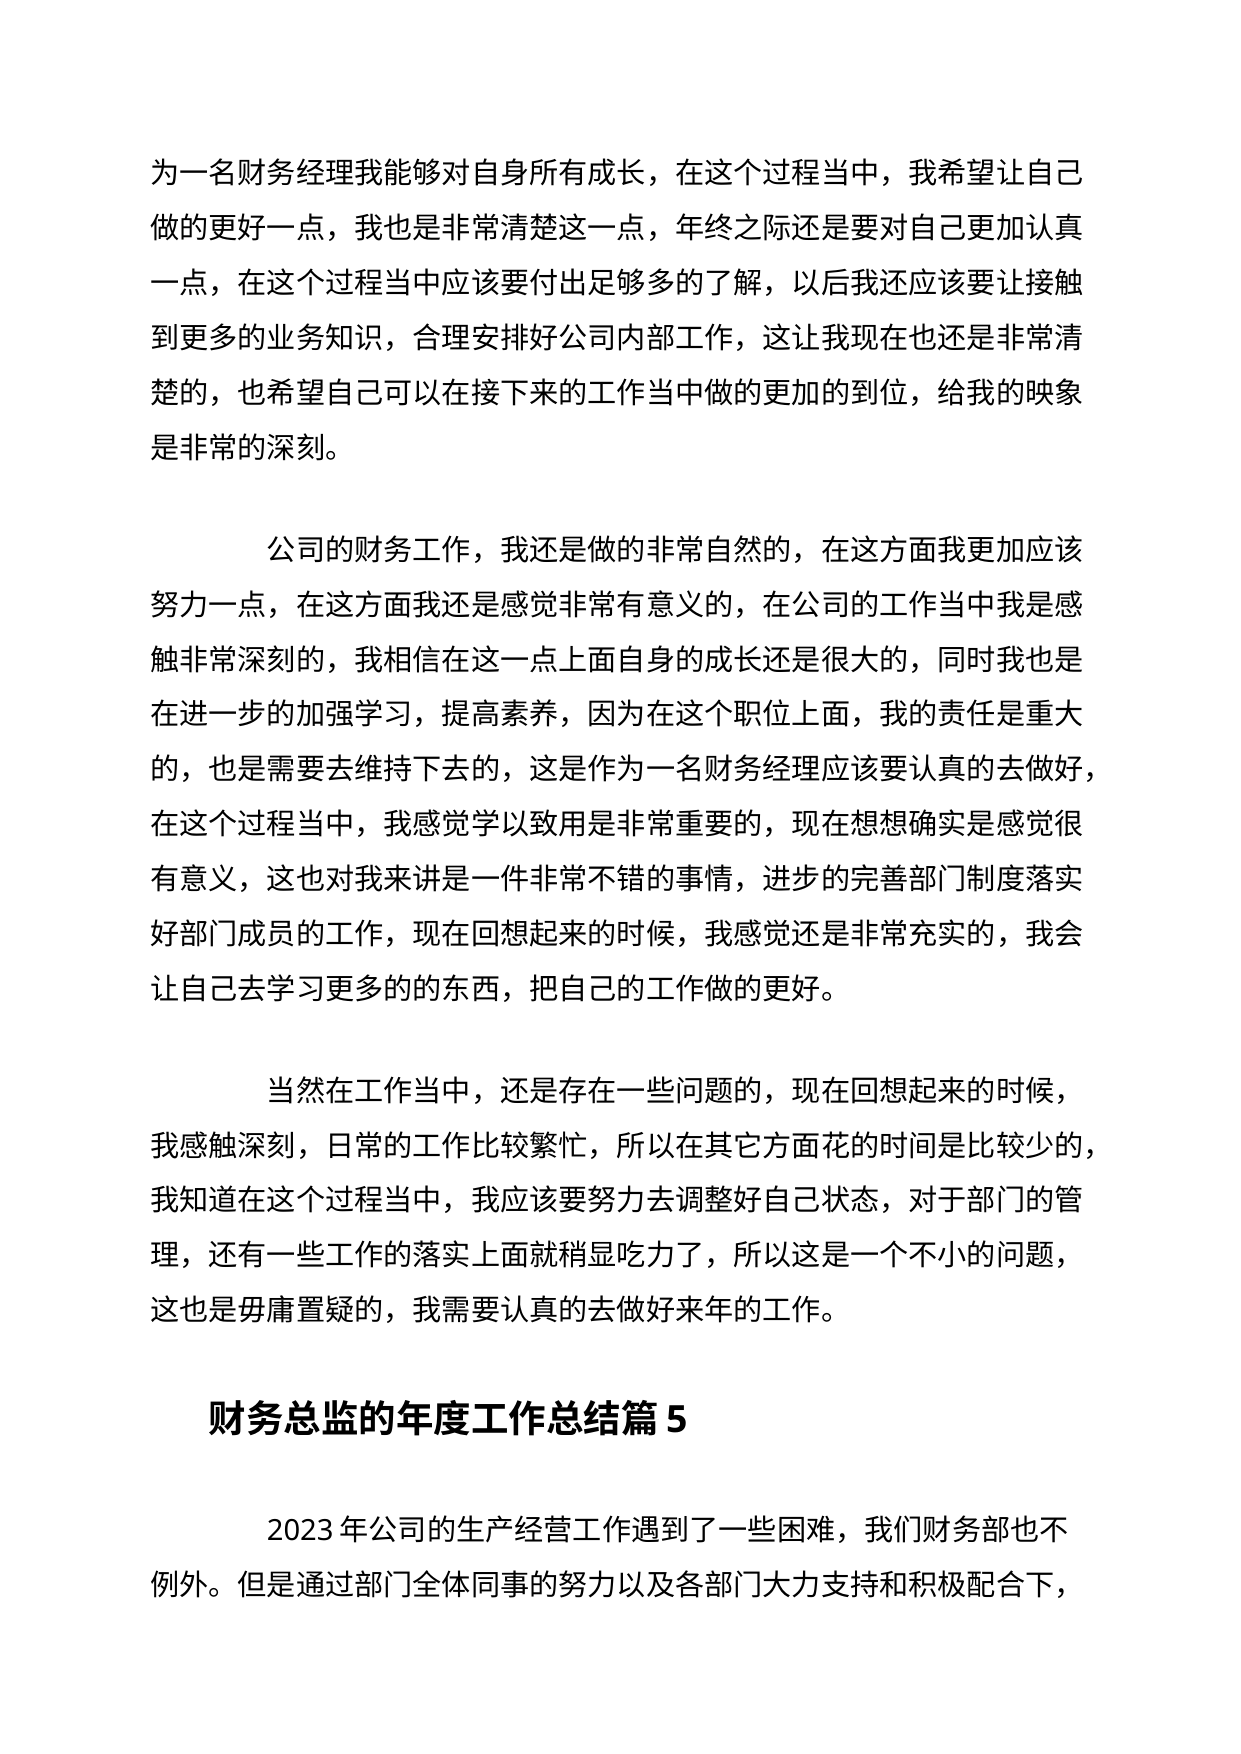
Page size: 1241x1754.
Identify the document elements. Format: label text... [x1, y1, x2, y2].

text 公司的财务工作，我还是做的非常自然的，在这方面我更加应该努力一点，在这方面我还是感觉非常有意义的，在公司的工作当中我是感触非常深刻的，我相信在这一点上面自身的成长还是很大的，同时我也是在进一步的加强学习，提高素养，因为在这个职位上面，我的责任是重大的，也是需要去维持下去的，这是作为一名财务经理应该要认真的去做好，在这个过程当中，我感觉学以致用是非常重要的，现在想想确实是感觉很有意义，这也对我来讲是一件非常不错的事情，进步的完善部门制度落实好部门成员的工作，现在回想起来的时候，我感觉还是非常充实的，我会让自己去学习更多的的东西，把自己的工作做的更好。 [150, 526, 1090, 1008]
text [150, 1506, 1090, 1603]
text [150, 150, 1090, 467]
text 当然在工作当中，还是存在一些问题的，现在回想起来的时候，我感触深刻，日常的工作比较繁忙，所以在其它方面花的时间是比较少的，我知道在这个过程当中，我应该要努力去调整好自己状态，对于部门的管理，还有一些工作的落实上面就稍显吃力了，所以这是一个不小的问题，这也是毋庸置疑的，我需要认真的去做好来年的工作。 [150, 1067, 1090, 1329]
text 财务总监的年度工作总结篇5 [150, 1388, 1090, 1443]
